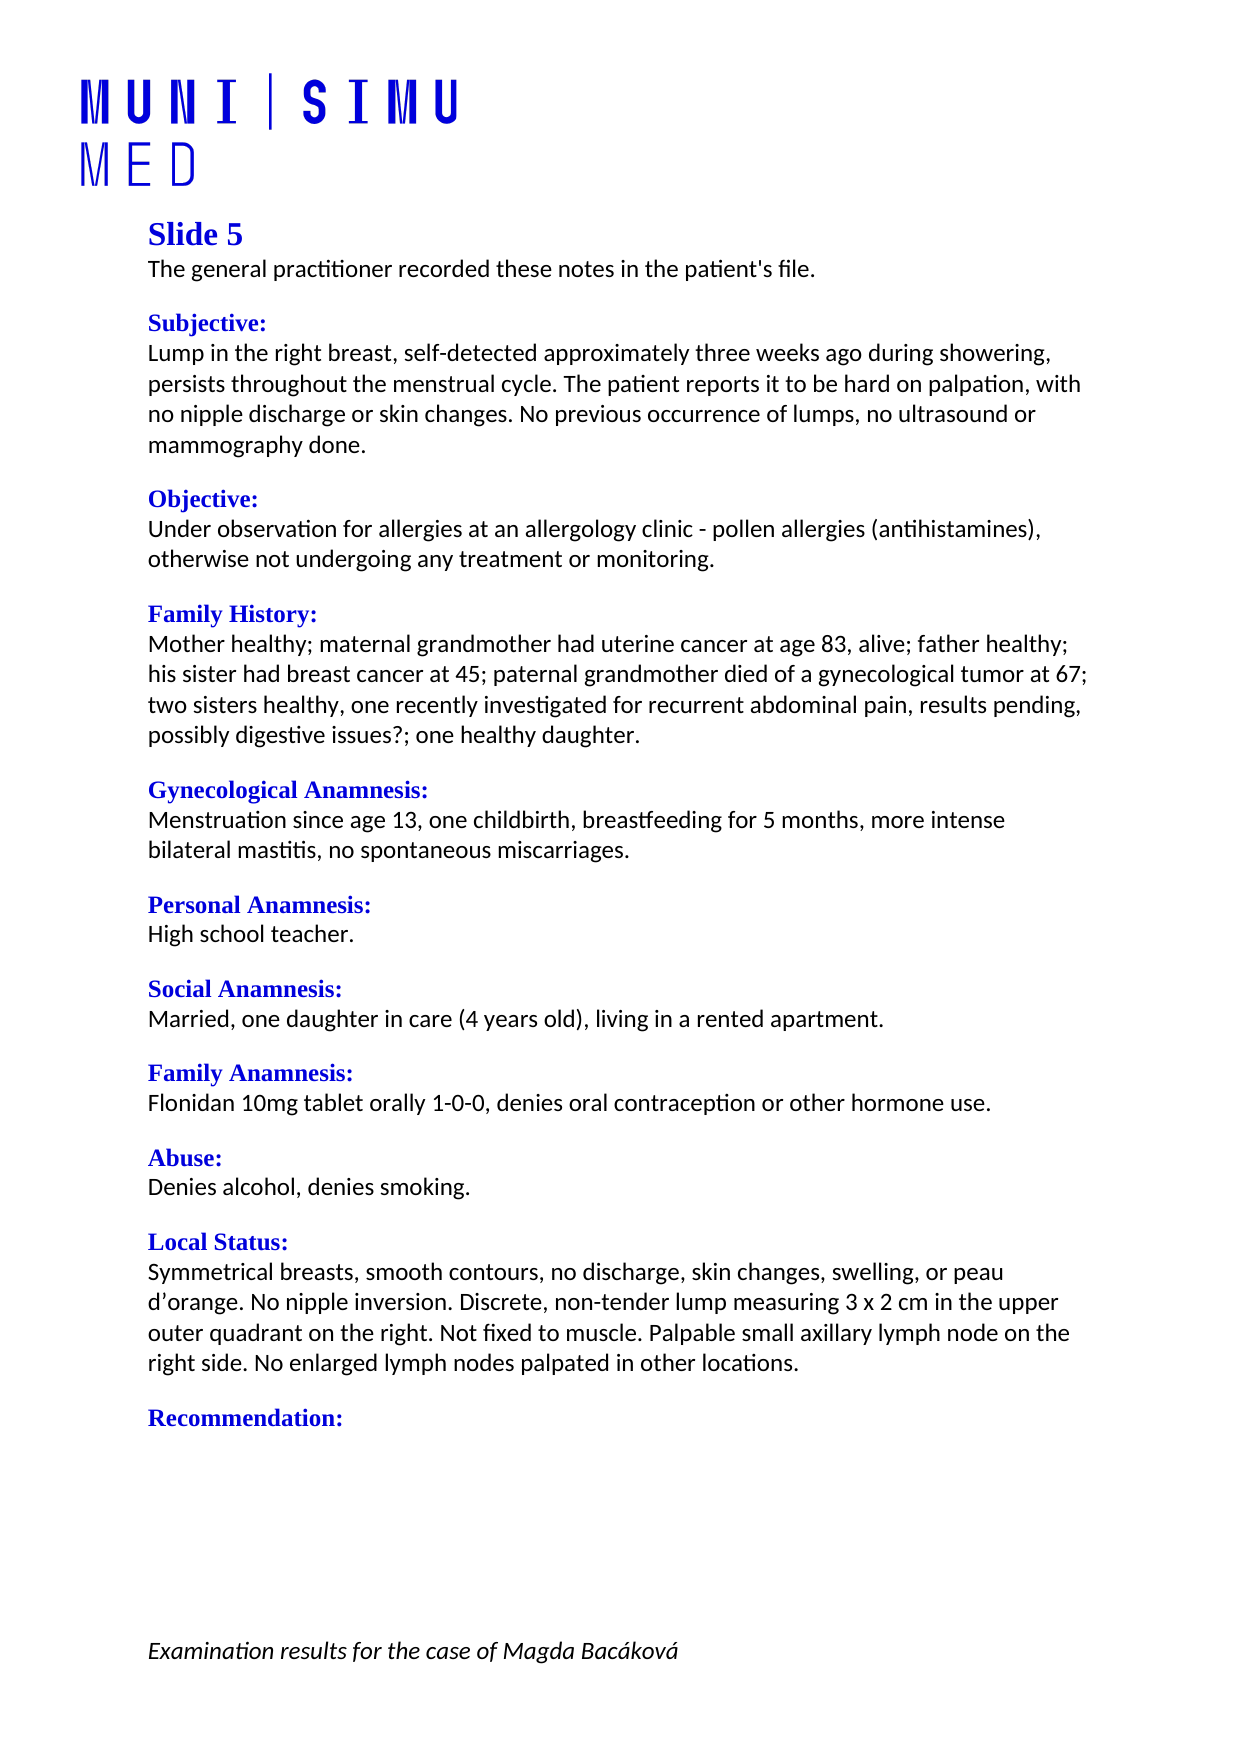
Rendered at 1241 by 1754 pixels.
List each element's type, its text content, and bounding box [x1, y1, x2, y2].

text Symmetrical breasts, smooth contours, no discharge, skin changes, swelling, or peau d’orange. No nipple inversion. Discrete, non-tender lump measuring 3 x 2 cm in the upper outer quadrant on the right. Not fixed to muscle. Palpable small axillary lymph node on the right side. No enlarged lymph nodes palpated in other locations. [148, 1256, 1092, 1378]
text Married, one daughter in care (4 years old), living in a rented apartment. [148, 1003, 1092, 1033]
text Denies alcohol, denies smoking. [148, 1171, 1092, 1202]
text High school teacher. [148, 918, 1092, 949]
text The general practitioner recorded these notes in the patient's file. [148, 253, 1092, 283]
text Mother healthy; maternal grandmother had uterine cancer at age 83, alive; father healthy; his sister had breast cancer at 45; paternal grandmother died of a gynecological tumor at 67; two sisters healthy, one recently investigated for recurrent abdominal pain, results pending, possibly digestive issues?; one healthy daughter. [148, 628, 1092, 750]
subtitle Family History: [148, 599, 1092, 628]
subtitle Family Anamnesis: [148, 1058, 1092, 1087]
text Under observation for allergies at an allergology clinic - pollen allergies (antihistamines), otherwise not undergoing any treatment or monitoring. [148, 513, 1092, 574]
subtitle Objective: [148, 484, 1092, 513]
subtitle Recommendation: [148, 1403, 1092, 1431]
subtitle Gynecological Anamnesis: [148, 775, 1092, 804]
text Flonidan 10mg tablet orally 1-0-0, denies oral contraception or other hormone use. [148, 1087, 1092, 1118]
subtitle Abuse: [148, 1143, 1092, 1171]
subtitle Subjective: [148, 308, 1092, 337]
picture [81, 73, 457, 186]
text Lump in the right breast, self-detected approximately three weeks ago during showering, persists throughout the menstrual cycle. The patient reports it to be hard on palpation, with no nipple discharge or skin changes. No previous occurrence of lumps, no ultrasound or mammography done. [148, 337, 1092, 459]
subtitle Personal Anamnesis: [148, 890, 1092, 918]
subtitle Social Anamnesis: [148, 974, 1092, 1003]
subtitle Slide 5 [148, 215, 1092, 253]
subtitle Local Status: [148, 1227, 1092, 1256]
text Menstruation since age 13, one childbirth, breastfeeding for 5 months, more intense bilateral mastitis, no spontaneous miscarriages. [148, 804, 1092, 865]
